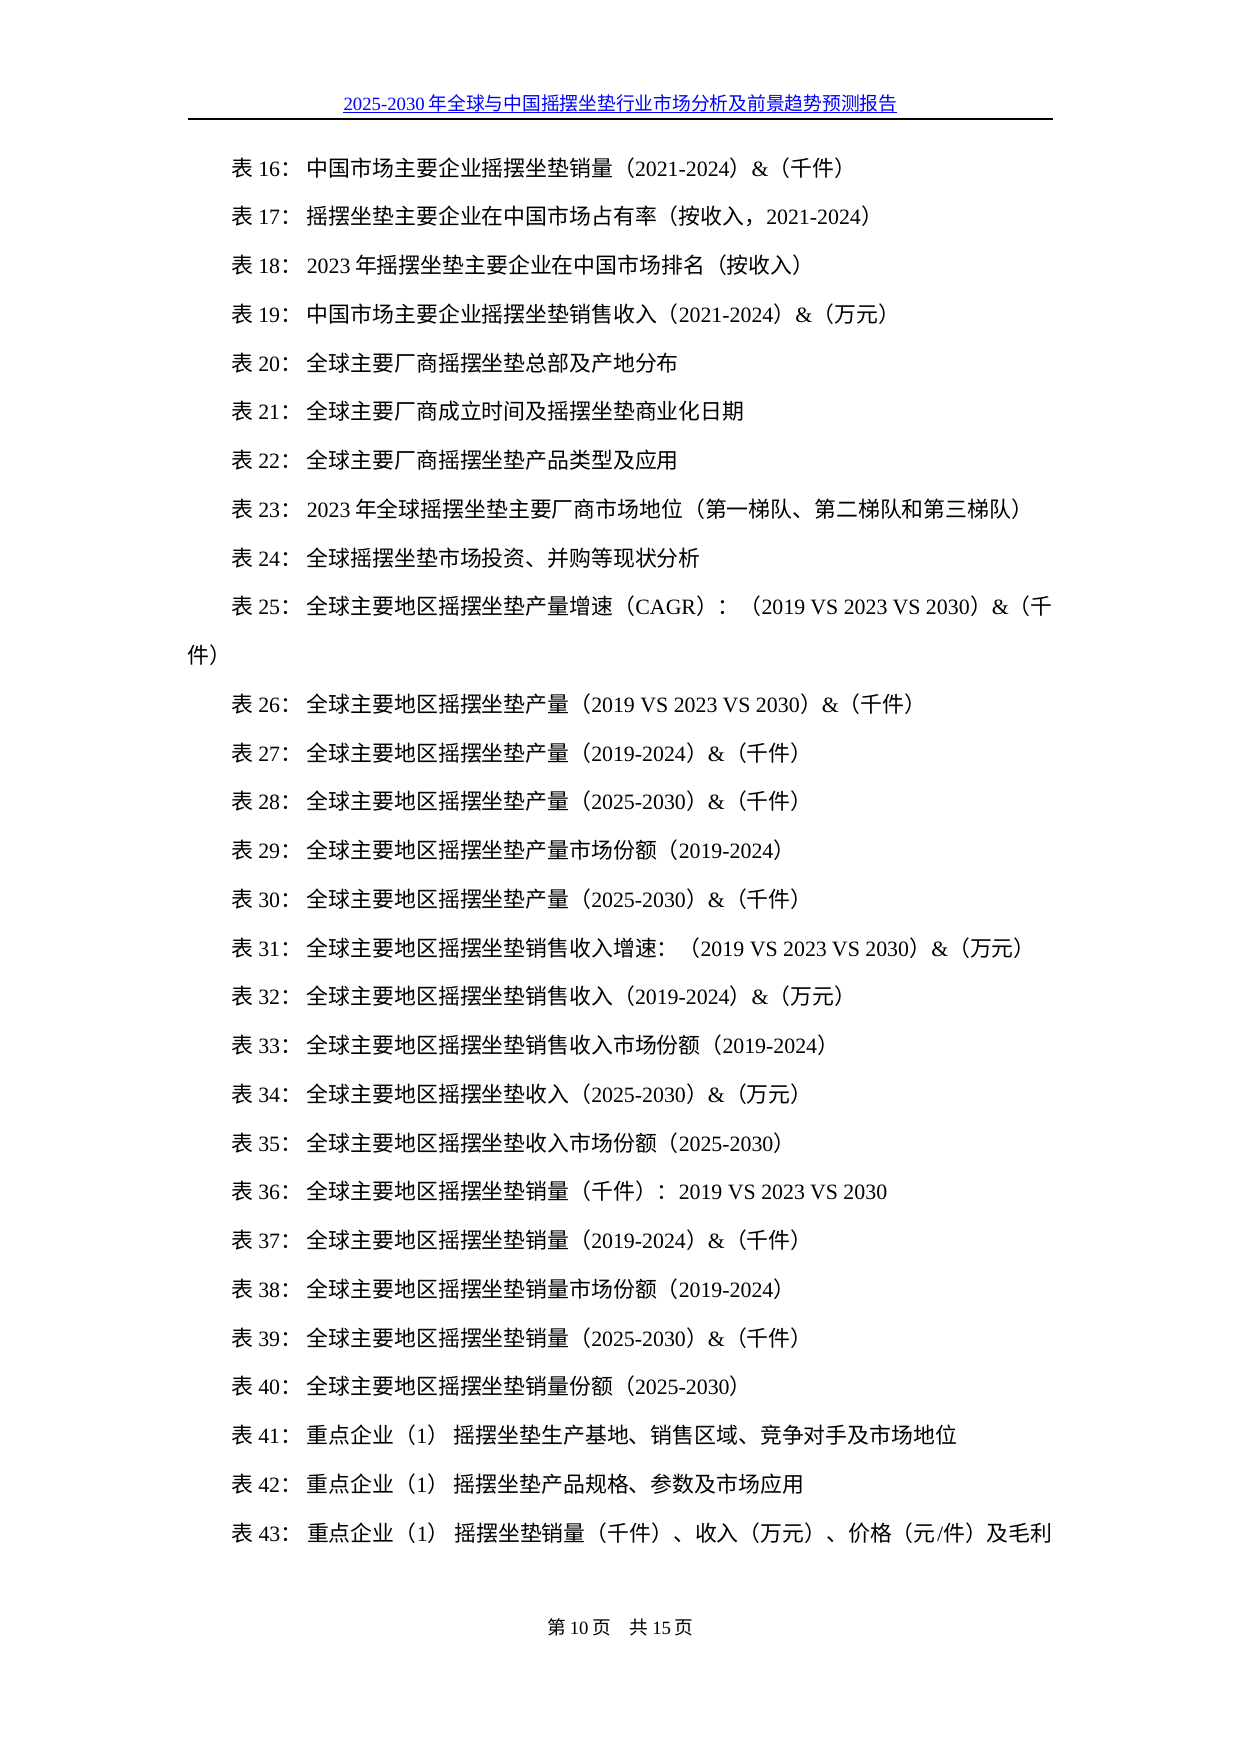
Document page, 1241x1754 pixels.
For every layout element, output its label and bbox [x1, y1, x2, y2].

text [187, 150, 1053, 1548]
